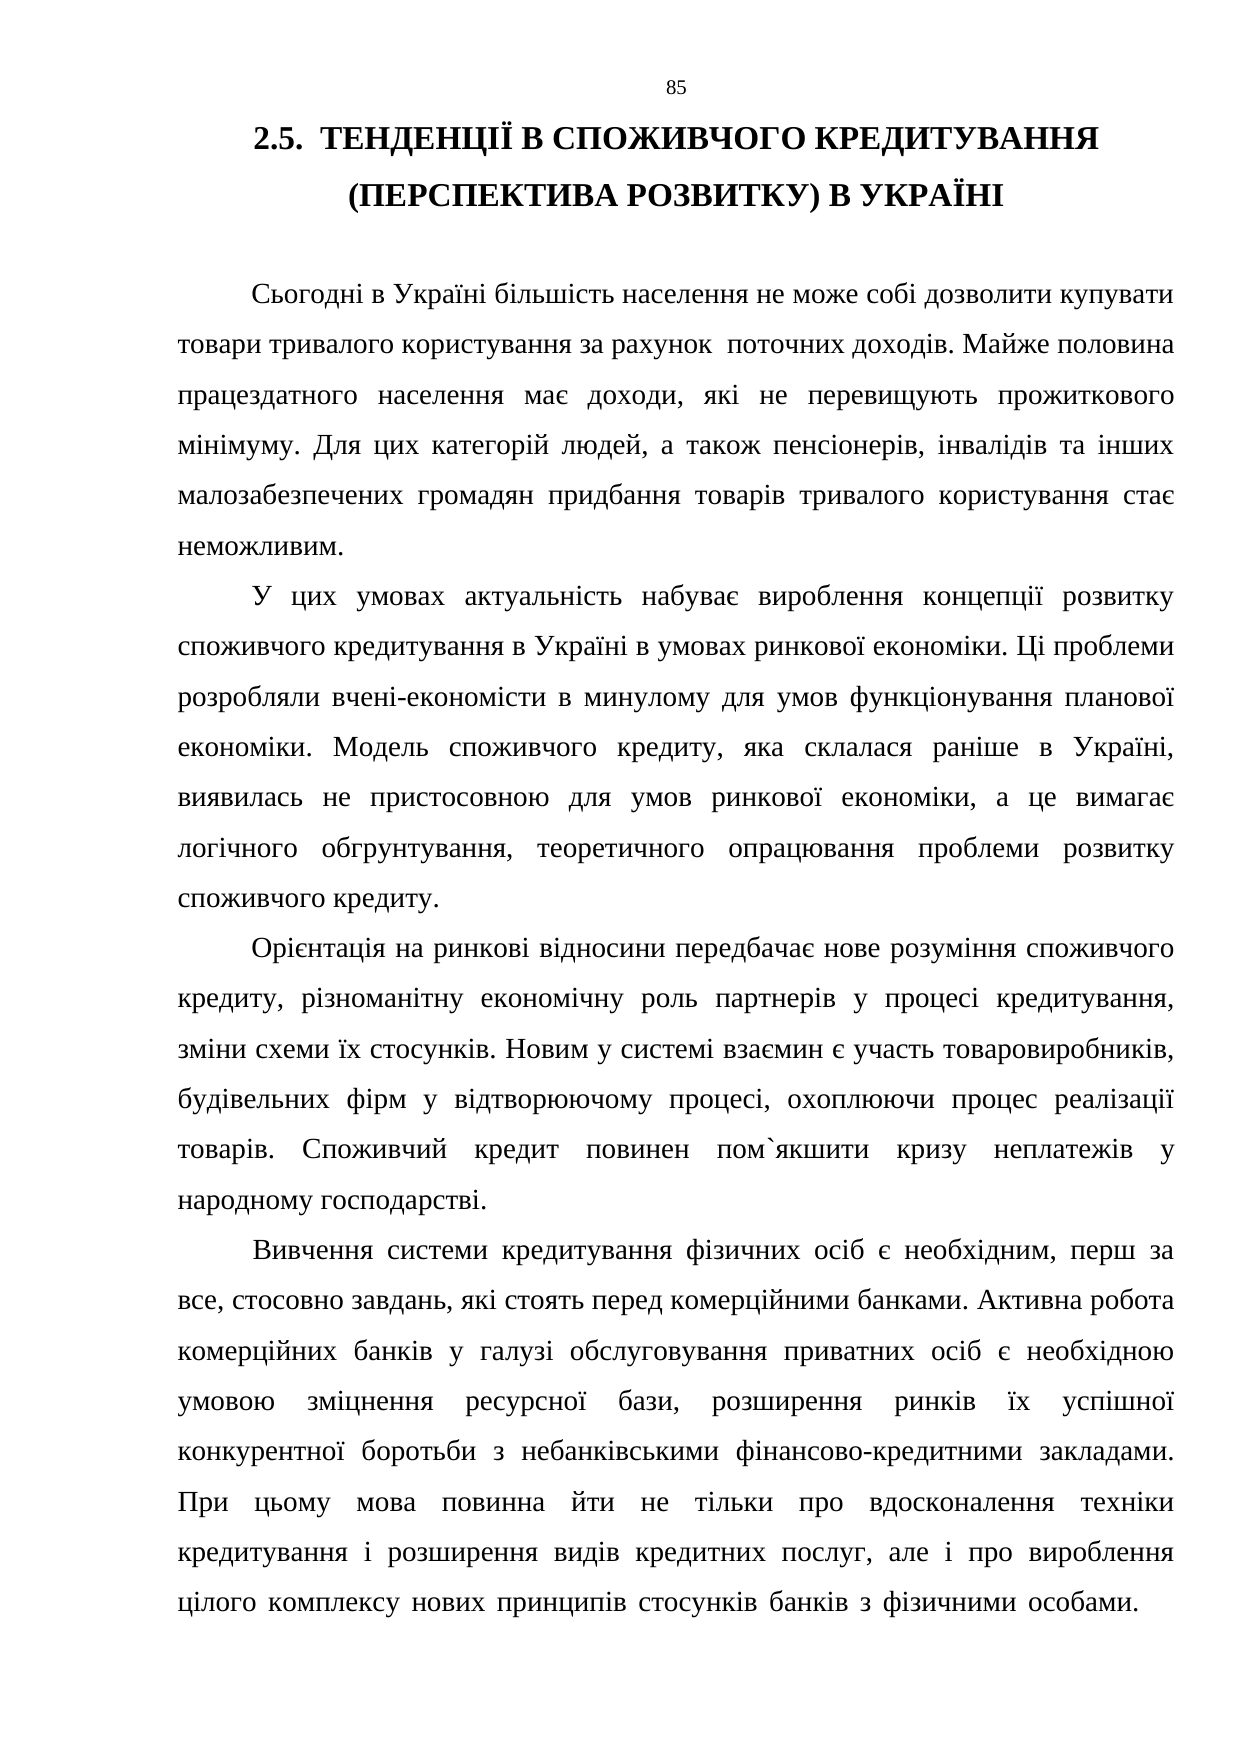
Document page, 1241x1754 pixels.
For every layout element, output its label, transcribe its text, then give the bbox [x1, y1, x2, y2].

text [177, 1232, 1175, 1618]
text Орієнтація на ринкові відносини передбачає нове розуміння споживчого кредиту, різноманітну економічну роль партнерів у процесі кредитування, зміни схеми їх стосунків. Новим у системі взаємин є участь товаровиробників, будівельних фірм у відтворюючому процесі, охоплюючи процес реалізації товарів. Споживчий кредит повинен пом`якшити кризу неплатежів у народному господарстві. [177, 930, 1175, 1215]
text 2.5. ТЕНДЕНЦІЇ В СПОЖИВЧОГО КРЕДИТУВАННЯ (ПЕРСПЕКТИВА РОЗВИТКУ) В УКРАЇНІ [177, 118, 1175, 214]
text У цих умовах актуальність набуває вироблення концепції розвитку споживчого кредитування в Україні в умовах ринкової економіки. Ці проблеми розробляли вчені-економісти в минулому для умов функціонування планової економіки. Модель споживчого кредиту, яка склалася раніше в Україні, виявилась не пристосовною для умов ринкової економіки, а це вимагає логічного обгрунтування, теоретичного опрацювання проблеми розвитку споживчого кредиту. [177, 578, 1175, 913]
text Сьогодні в Україні більшість населення не може собі дозволити купувати товари тривалого користування за рахунок поточних доходів. Майже половина працездатного населення має доходи, які не перевищують прожиткового мінімуму. Для цих категорій людей, а також пенсіонерів, інвалідів та інших малозабезпечених громадян придбання товарів тривалого користування стає неможливим. [177, 276, 1175, 561]
